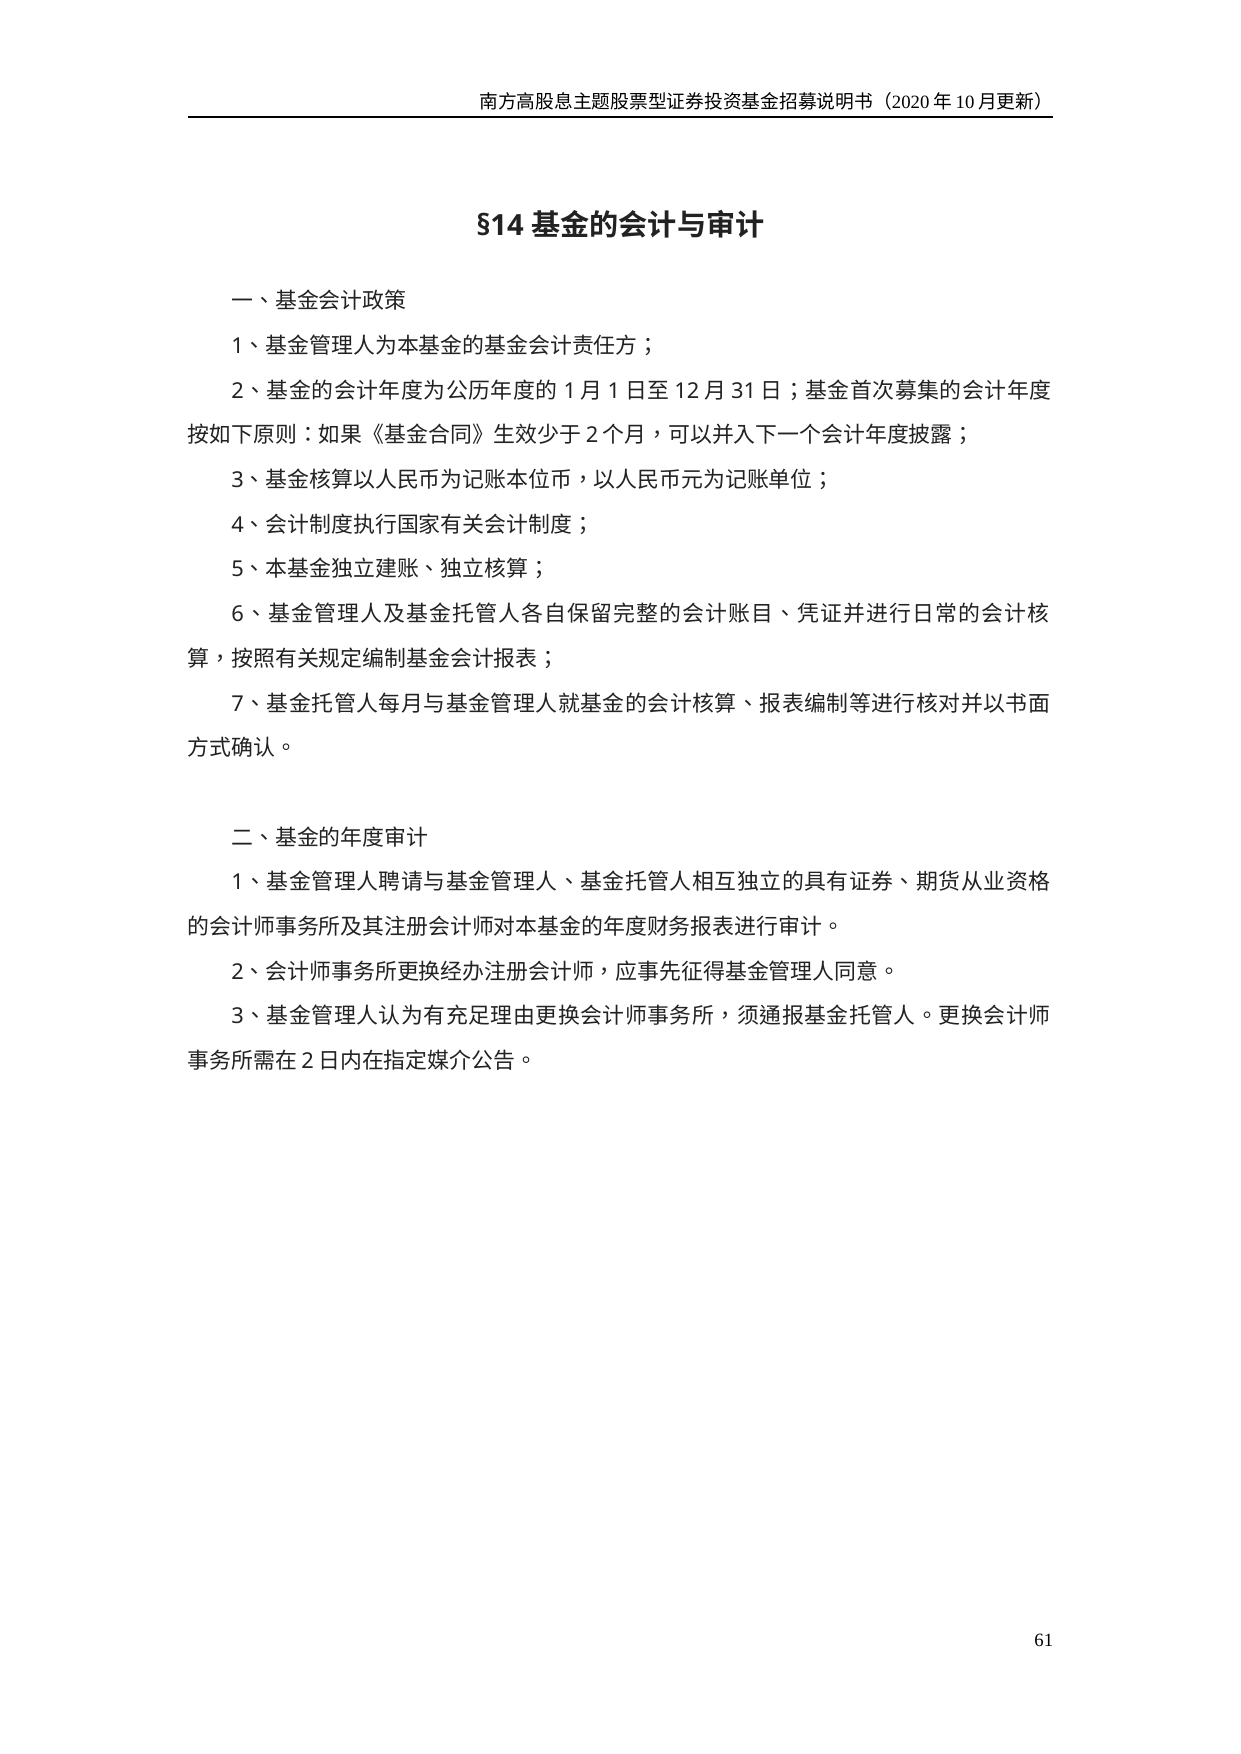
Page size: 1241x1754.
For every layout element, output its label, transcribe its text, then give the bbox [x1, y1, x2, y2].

text 3、基金管理人认为有充足理由更换会计师事务所，须通报基金托管人。更换会计师事务所需在2日内在指定媒介公告。 [187, 1000, 1053, 1075]
text 7、基金托管人每月与基金管理人就基金的会计核算、报表编制等进行核对并以书面方式确认。 [187, 687, 1053, 762]
text 3、基金核算以人民币为记账本位币，以人民币元为记账单位； [187, 464, 1053, 494]
text 2、基金的会计年度为公历年度的1月1日至12月31日；基金首次募集的会计年度按如下原则：如果《基金合同》生效少于2个月，可以并入下一个会计年度披露； [187, 375, 1053, 449]
text 2、会计师事务所更换经办注册会计师，应事先征得基金管理人同意。 [187, 956, 1053, 985]
text 1、基金管理人为本基金的基金会计责任方； [187, 330, 1053, 360]
text 一、基金会计政策 [187, 285, 1053, 315]
text 1、基金管理人聘请与基金管理人、基金托管人相互独立的具有证券、期货从业资格的会计师事务所及其注册会计师对本基金的年度财务报表进行审计。 [187, 866, 1053, 941]
text 4、会计制度执行国家有关会计制度； [187, 509, 1053, 538]
text 二、基金的年度审计 [187, 822, 1053, 851]
text §14 基金的会计与审计 [187, 191, 1053, 256]
text 6、基金管理人及基金托管人各自保留完整的会计账目、凭证并进行日常的会计核算，按照有关规定编制基金会计报表； [187, 598, 1053, 673]
text 5、本基金独立建账、独立核算； [187, 553, 1053, 583]
